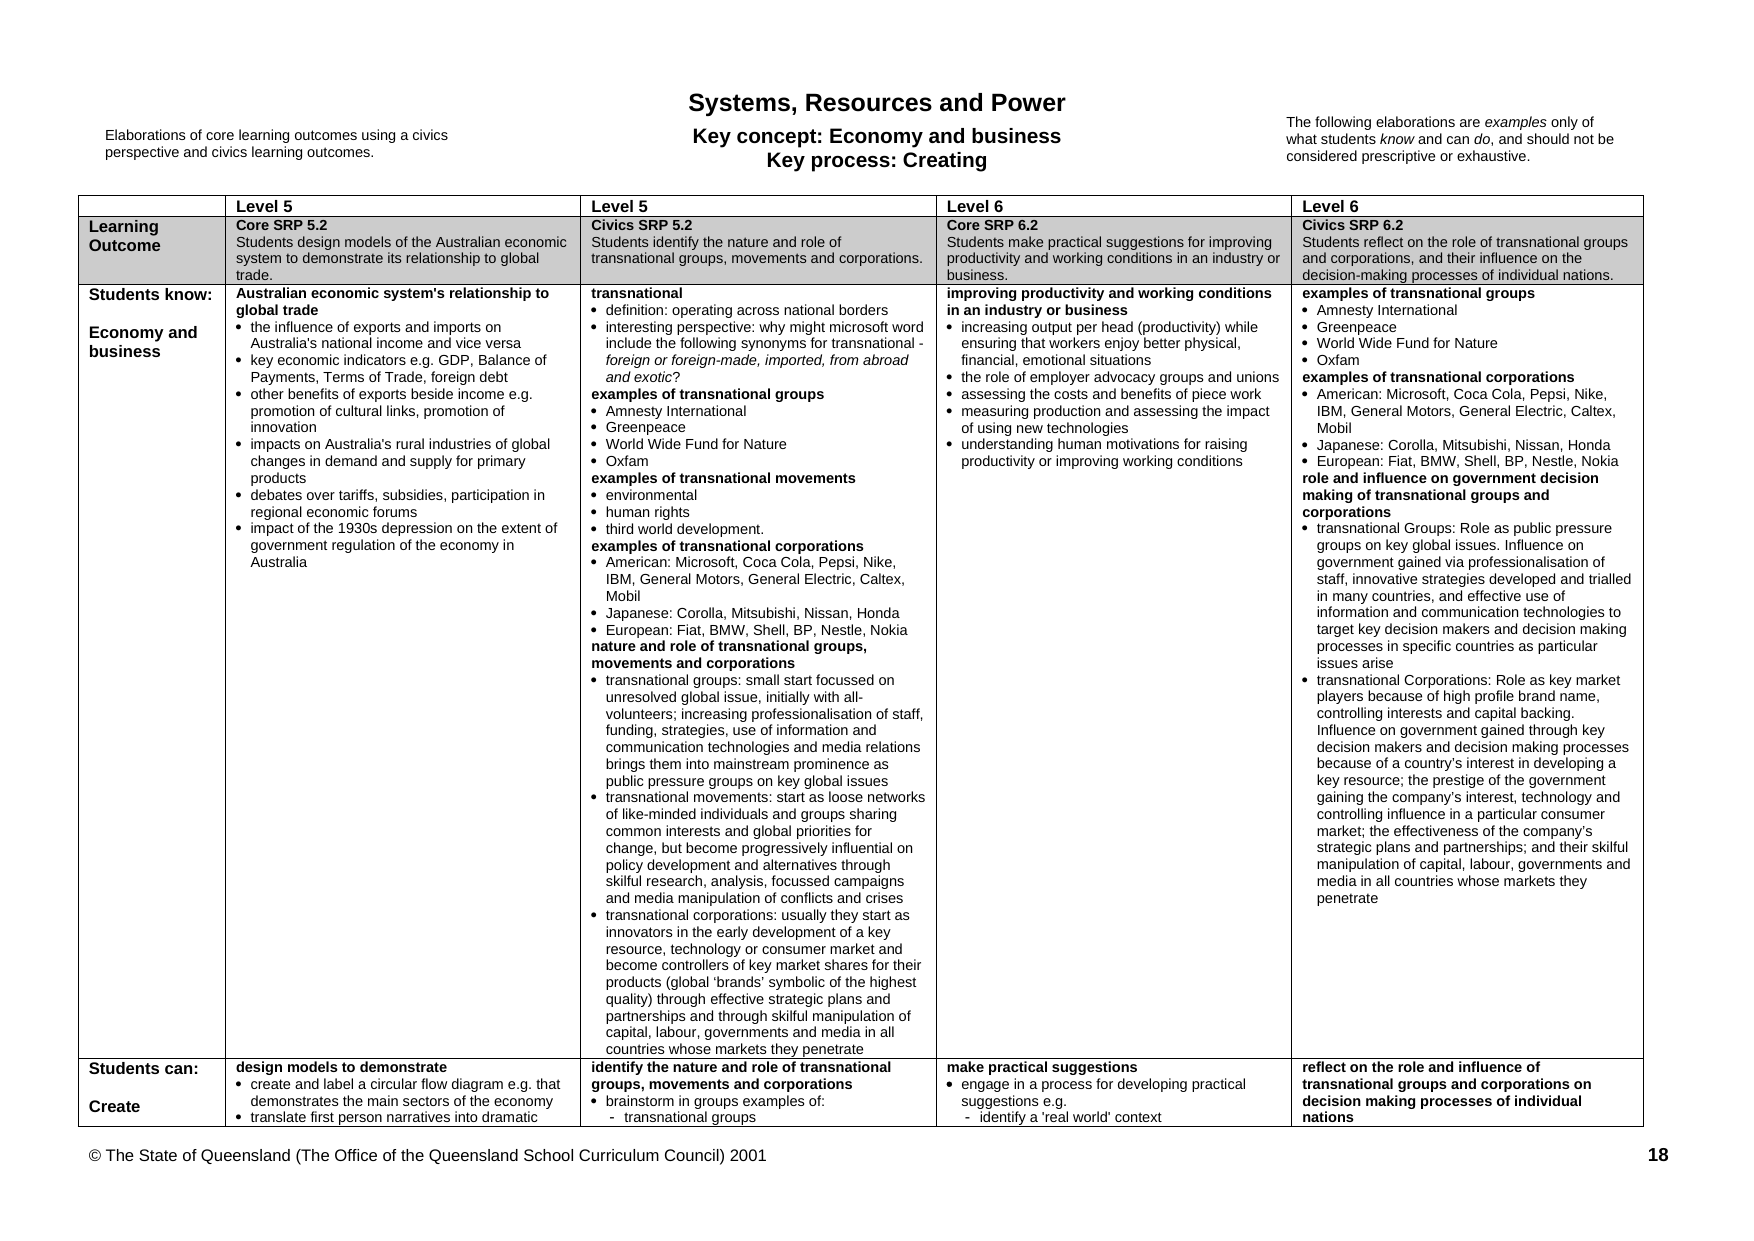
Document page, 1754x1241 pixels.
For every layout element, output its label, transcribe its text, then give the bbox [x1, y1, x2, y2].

table_cell transnational definition: operating across national borders interesting perspective: why might microsoft word include the following synonyms for transnational - foreign or foreign-made, imported, from abroad and exotic? examples of transnational groups Amnesty International Greenpeace World Wide Fund for Nature Oxfam examples of transnational movements environmental human rights third world development. examples of transnational corporations American: Microsoft, Coca Cola, Pepsi, Nike, IBM, General Motors, General Electric, Caltex, Mobil Japanese: Corolla, Mitsubishi, Nissan, Honda European: Fiat, BMW, Shell, BP, Nestle, Nokia nature and role of transnational groups, movements and corporations transnational groups: small start focussed on unresolved global issue, initially with all-volunteers; increasing professionalisation of staff, funding, strategies, use of information and communication technologies and media relations brings them into mainstream prominence as public pressure groups on key global issues transnational movements: start as loose networks of like-minded individuals and groups sharing common interests and global priorities for change, but become progressively influential on policy development and alternatives through skilful research, analysis, focussed campaigns and media manipulation of conflicts and crises transnational corporations: usually they start as innovators in the early development of a key resource, technology or consumer market and become controllers of key market shares for their products (global ‘brands’ symbolic of the highest quality) through effective strategic plans and partnerships and through skilful manipulation of capital, labour, governments and media in all countries whose markets they penetrate [581, 285, 936, 1058]
table_header Level 5 [581, 196, 936, 216]
table_cell Core SRP 6.2 Students make practical suggestions for improving productivity and working conditions in an industry or business. [937, 217, 1291, 284]
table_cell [937, 1059, 1291, 1126]
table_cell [79, 1059, 225, 1126]
table_cell improving productivity and working conditions in an industry or business increasing output per head (productivity) while ensuring that workers enjoy better physical, financial, emotional situations the role of employer advocacy groups and unions assessing the costs and benefits of piece work measuring production and assessing the impact of using new technologies understanding human motivations for raising productivity or improving working conditions [937, 285, 1291, 1058]
table_header Level 5 [226, 196, 580, 216]
table_cell Civics SRP 5.2 Students identify the nature and role of transnational groups, movements and corporations. [581, 217, 936, 284]
subtitle Systems, Resources and Power [88, 88, 1666, 117]
subtitle Key concept: Economy and business [478, 123, 1666, 147]
subtitle Key process: Creating [88, 147, 1666, 171]
table_header [79, 196, 225, 216]
table_header Level 6 [1292, 196, 1643, 216]
table_cell Core SRP 5.2 Students design models of the Australian economic system to demonstrate its relationship to global trade. [226, 217, 580, 284]
table_header Level 6 [937, 196, 1291, 216]
table_cell Civics SRP 6.2 Students reflect on the role of transnational groups and corporations, and their influence on the decision-making processes of individual nations. [1292, 217, 1643, 284]
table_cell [226, 1059, 580, 1126]
table_cell Students know: Economy and business [79, 285, 225, 1058]
table_cell Australian economic system's relationship to global trade the influence of exports and imports on 's national income and vice versa key economic indicators e.g. GDP, Balance of Payments, Terms of Trade, foreign debt other benefits of exports beside income e.g. promotion of cultural links, promotion of innovation impacts on 's rural industries of global changes in demand and supply for primary products debates over tariffs, subsidies, participation in regional economic forums impact of the 1930s depression on the extent of government regulation of the economy in [226, 285, 580, 1058]
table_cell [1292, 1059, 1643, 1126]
table_cell examples of transnational groups Amnesty International Greenpeace World Wide Fund for Nature Oxfam examples of transnational corporations American: Microsoft, Coca Cola, Pepsi, Nike, IBM, General Motors, General Electric, Caltex, Mobil Japanese: Corolla, Mitsubishi, Nissan, Honda European: Fiat, BMW, Shell, BP, Nestle, Nokia role and influence on government decision making of transnational groups and corporations transnational Groups: Role as public pressure groups on key global issues. Influence on government gained via professionalisation of staff, innovative strategies developed and trialled in many countries, and effective use of information and communication technologies to target key decision makers and decision making processes in specific countries as particular issues arise transnational Corporations: Role as key market players because of high profile brand name, controlling interests and capital backing. Influence on government gained through key decision makers and decision making processes because of a country’s interest in developing a key resource; the prestige of the government gaining the company’s interest, technology and controlling influence in a particular consumer market; the effectiveness of the company’s strategic plans and partnerships; and their skilful manipulation of capital, labour, governments and media in all countries whose markets they penetrate [1292, 285, 1643, 1058]
table_cell Learning Outcome [79, 217, 225, 284]
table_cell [581, 1059, 936, 1126]
